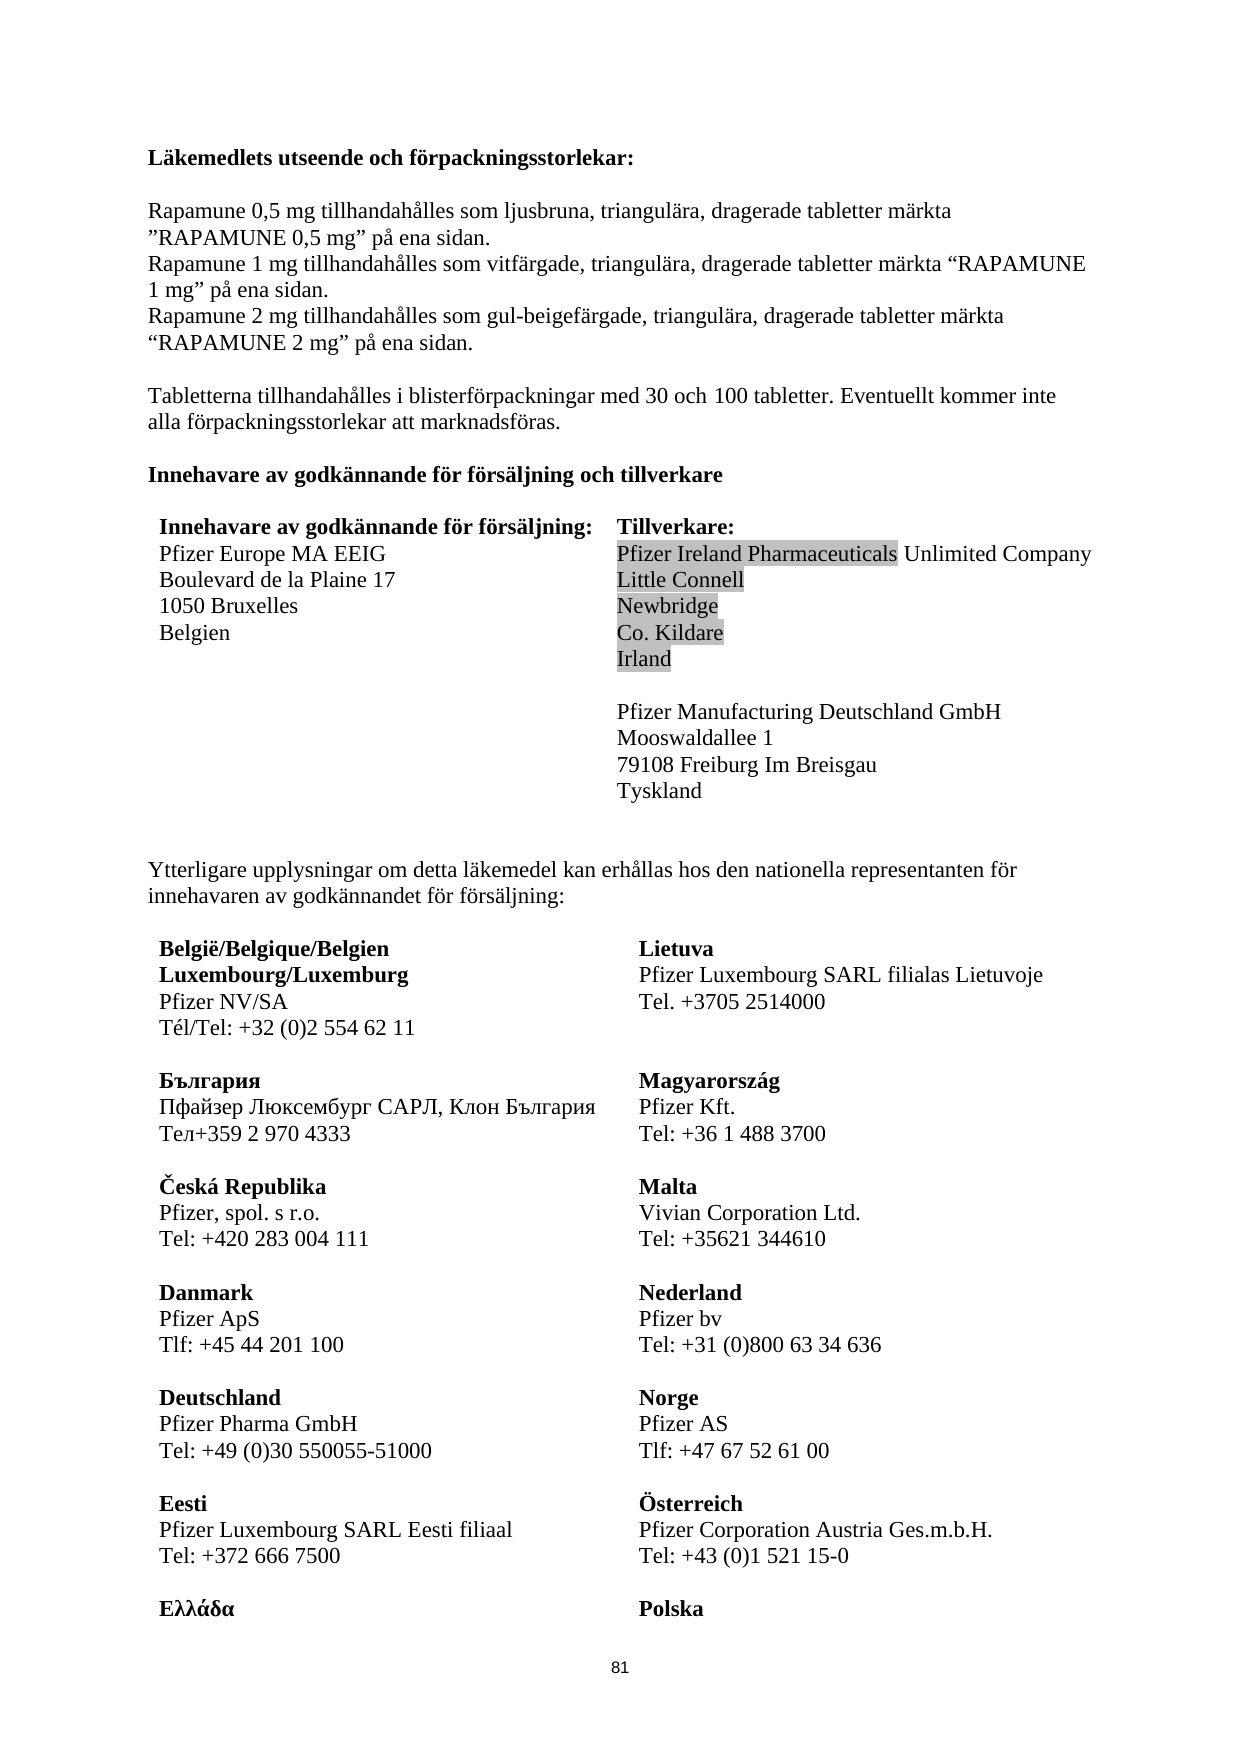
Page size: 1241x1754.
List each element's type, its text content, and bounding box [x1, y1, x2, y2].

table_header Innehavare av godkännande för försäljning: Pfizer Europe MA EEIG Boulevard de la Plaine 17 1050 Bruxelles Belgien [148, 514, 605, 856]
table_header Tillverkare: Pfizer Ireland Pharmaceuticals Unlimited Company Little Connell Newbridge Co. Kildare Irland Pfizer Manufacturing Deutschland GmbH Mooswaldallee 1 79108 Freiburg Im Breisgau Tyskland [605, 514, 1122, 856]
table_header België/Belgique/Belgien Luxembourg/Luxemburg Pfizer NV/SA Tél/Tel: +32 (0)2 554 62 11 [148, 935, 627, 1067]
text Läkemedlets utseende och förpackningsstorlekar: [148, 144, 1093, 171]
table_cell Deutschland Pfizer Pharma GmbH Tel: +49 (0)30 550055-51000 [148, 1384, 627, 1489]
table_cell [628, 1490, 1096, 1621]
text Rapamune 2 mg tillhandahålles som gul-beigefärgade, triangulära, dragerade tabletter märkta “RAPAMUNE 2 mg” på ena sidan. [148, 303, 1093, 355]
table_cell Malta Vivian Corporation Ltd. Tel: +35621 344610 [628, 1173, 1096, 1279]
table_cell Magyarország Pfizer Kft. Tel: +36 1 488 3700 [628, 1067, 1096, 1173]
text Rapamune 1 mg tillhandahålles som vitfärgade, triangulära, dragerade tabletter märkta “RAPAMUNE 1 mg” på ena sidan. [148, 250, 1093, 303]
table_header Lietuva Pfizer Luxembourg SARL filialas Lietuvoje Tel. +3705 2514000 [628, 935, 1096, 1067]
table_cell Nederland Pfizer bv Tel: +31 (0)800 63 34 636 [628, 1279, 1096, 1384]
table_cell Danmark Pfizer ApS Tlf: +45 44 201 100 [148, 1279, 627, 1384]
text Innehavare av godkännande för försäljning och tillverkare [148, 461, 1093, 487]
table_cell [148, 1490, 627, 1621]
table_cell България Пфайзер Люксембург САРЛ, Клон България Teл+359 2 970 4333 [148, 1067, 627, 1173]
table_cell Česká Republika Pfizer, spol. s r.o. Tel: +420 283 004 111 [148, 1173, 627, 1279]
table_cell Norge Pfizer AS Tlf: +47 67 52 61 00 [628, 1384, 1096, 1489]
text Ytterligare upplysningar om detta läkemedel kan erhållas hos den nationella representanten för innehavaren av godkännandet för försäljning: [148, 856, 1093, 909]
text Rapamune 0,5 mg tillhandahålles som ljusbruna, triangulära, dragerade tabletter märkta ”RAPAMUNE 0,5 mg” på ena sidan. [148, 197, 1093, 250]
text Tabletterna tillhandahålles i blisterförpackningar med 30 och 100 tabletter. Eventuellt kommer inte alla förpackningsstorlekar att marknadsföras. [148, 382, 1093, 434]
